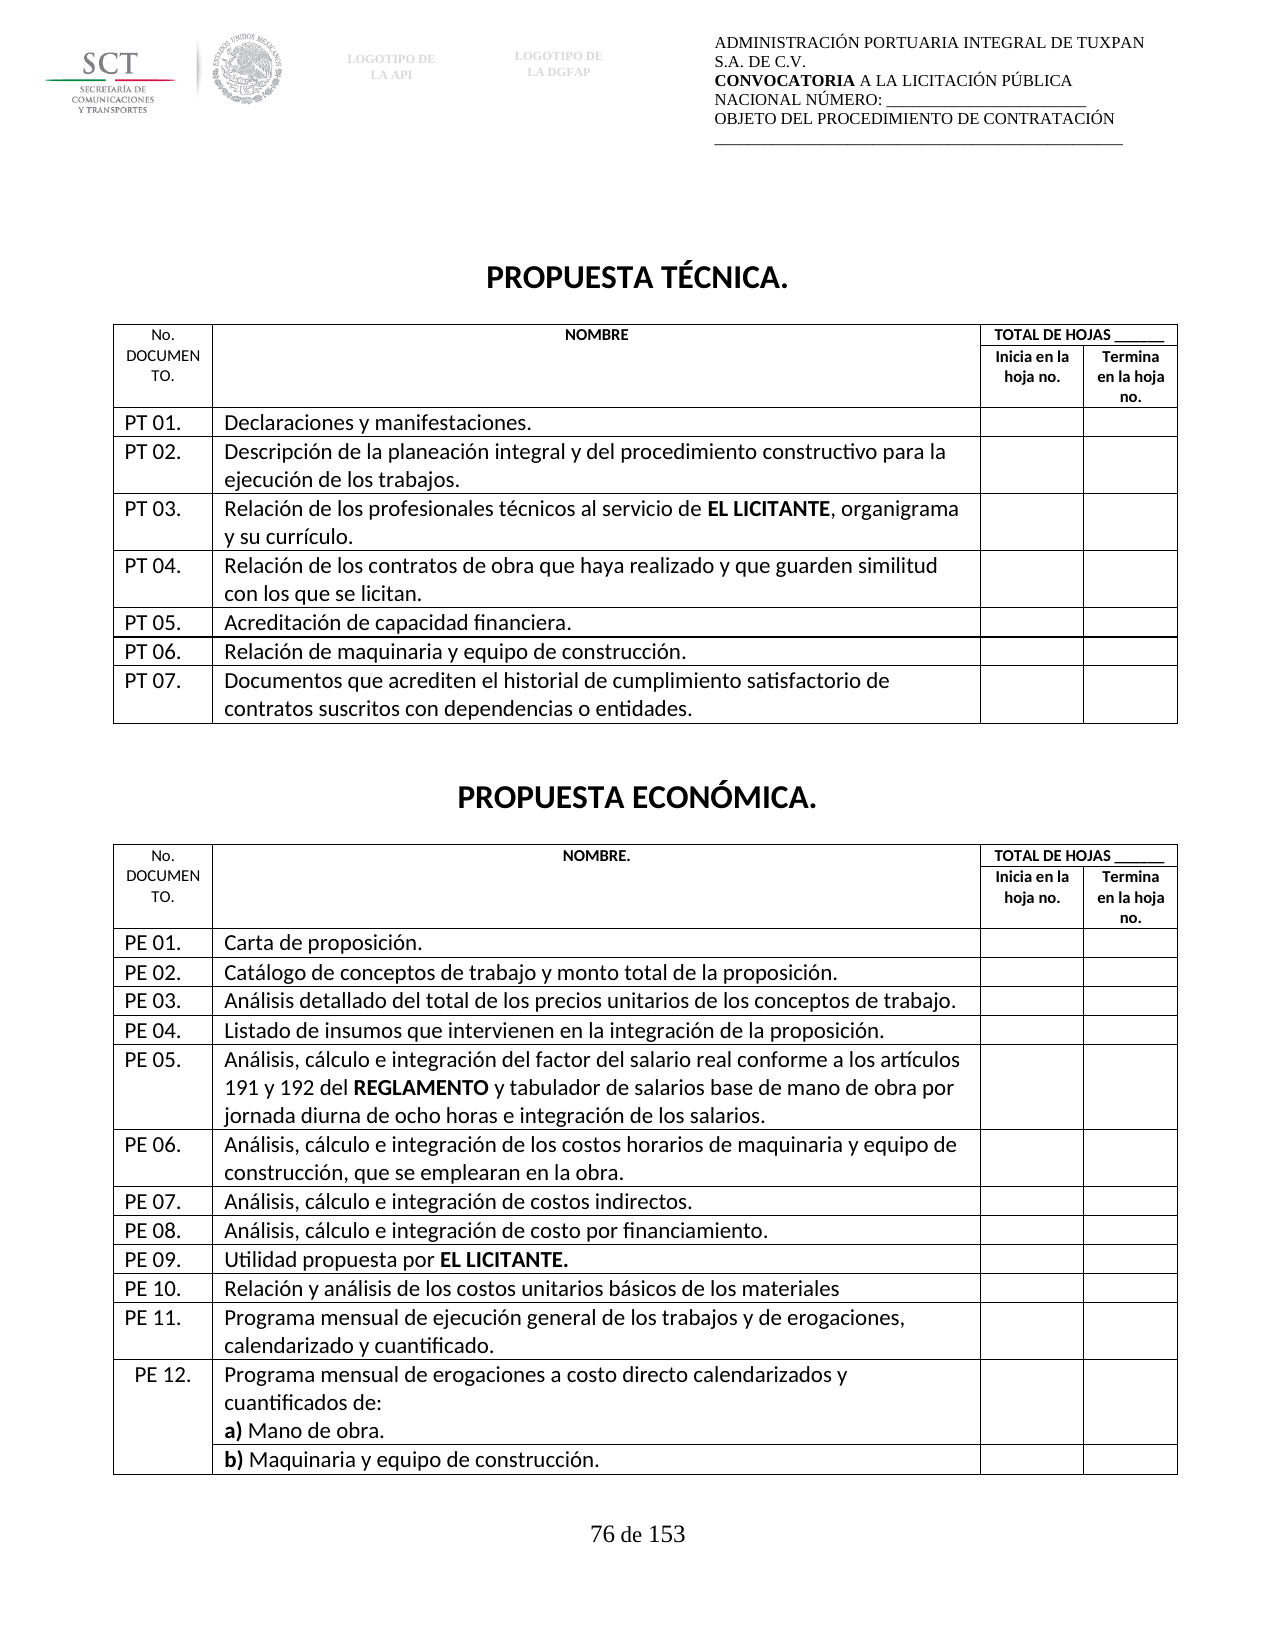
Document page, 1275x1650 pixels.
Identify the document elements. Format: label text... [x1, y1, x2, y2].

table_cell [981, 1187, 1083, 1215]
table_cell Listado de insumos que intervienen en la integración de la proposición. [213, 1016, 980, 1044]
table_cell [981, 638, 1083, 665]
table_cell [1084, 666, 1177, 722]
table_cell Catálogo de conceptos de trabajo y monto total de la proposición. [213, 958, 980, 986]
table_header TOTAL DE HOJAS ______ [981, 325, 1177, 345]
table_cell [1084, 437, 1177, 493]
table_cell [981, 1274, 1083, 1302]
table_cell b) Maquinaria y equipo de construcción. [213, 1445, 980, 1473]
table_cell [981, 666, 1083, 722]
table_cell [981, 1216, 1083, 1244]
table_cell [981, 1360, 1083, 1444]
text PROPUESTA TÉCNICA. [112, 256, 1162, 297]
table_cell [1084, 608, 1177, 636]
table_cell [1084, 929, 1177, 957]
table_cell [981, 958, 1083, 986]
table_cell PE 06. [114, 1130, 212, 1186]
table_cell PE 12. [114, 1360, 212, 1473]
table_cell Utilidad propuesta por EL LICITANTE. [213, 1245, 980, 1273]
table_cell [981, 1045, 1083, 1129]
table_cell [1084, 1245, 1177, 1273]
table_cell [1084, 1045, 1177, 1129]
table_cell Análisis detallado del total de los precios unitarios de los conceptos de trabajo. [213, 987, 980, 1015]
table_cell Análisis, cálculo e integración del factor del salario real conforme a los artículos 191 y 192 del REGLAMENTO y tabulador de salarios base de mano de obra por jornada diurna de ocho horas e integración de los salarios. [213, 1045, 980, 1129]
table_cell PE 01. [114, 929, 212, 957]
table_cell [981, 551, 1083, 607]
table_cell PT 07. [114, 666, 212, 722]
table_cell [1084, 1187, 1177, 1215]
table_cell [1084, 638, 1177, 665]
table_cell Análisis, cálculo e integración de costos indirectos. [213, 1187, 980, 1215]
table_cell [1084, 1303, 1177, 1359]
text PROPUESTA ECONÓMICA. [112, 777, 1162, 817]
table_header NOMBRE. [213, 845, 980, 927]
table_cell [1084, 1216, 1177, 1244]
table_cell Acreditación de capacidad financiera. [213, 608, 980, 636]
table_cell Descripción de la planeación integral y del procedimiento constructivo para la ejecución de los trabajos. [213, 437, 980, 493]
table_cell [1084, 958, 1177, 986]
table_cell Programa mensual de erogaciones a costo directo calendarizados y cuantificados de: a) Mano de obra. [213, 1360, 980, 1444]
table_cell Termina en la hoja no. [1084, 346, 1177, 407]
table_cell [981, 494, 1083, 550]
table_cell [981, 1245, 1083, 1273]
table_cell [981, 1303, 1083, 1359]
table_cell PE 08. [114, 1216, 212, 1244]
table_cell Termina en la hoja no. [1084, 867, 1177, 927]
table_cell PT 04. [114, 551, 212, 607]
table_cell [1084, 408, 1177, 436]
table_cell [981, 1130, 1083, 1186]
table_cell [1084, 1130, 1177, 1186]
table_cell PE 07. [114, 1187, 212, 1215]
table_cell Relación de maquinaria y equipo de construcción. [213, 638, 980, 665]
table_cell PE 05. [114, 1045, 212, 1129]
table_header No. DOCUMEN TO. [114, 845, 212, 927]
table_cell Carta de proposición. [213, 929, 980, 957]
table_cell PE 11. [114, 1303, 212, 1359]
table_cell [1084, 494, 1177, 550]
table_header No. DOCUMEN TO. [114, 325, 212, 407]
table_cell [1084, 987, 1177, 1015]
table_cell Inicia en la hoja no. [981, 867, 1083, 927]
table_cell Relación y análisis de los costos unitarios básicos de los materiales [213, 1274, 980, 1302]
table_cell [1084, 551, 1177, 607]
table_cell PT 02. [114, 437, 212, 493]
table_header TOTAL DE HOJAS ______ [981, 845, 1177, 866]
table_cell Análisis, cálculo e integración de costo por financiamiento. [213, 1216, 980, 1244]
table_cell Documentos que acrediten el historial de cumplimiento satisfactorio de contratos suscritos con dependencias o entidades. [213, 666, 980, 722]
table_cell [1084, 1445, 1177, 1473]
table_cell Análisis, cálculo e integración de los costos horarios de maquinaria y equipo de construcción, que se emplearan en la obra. [213, 1130, 980, 1186]
table_header NOMBRE [213, 325, 980, 407]
table_cell PT 03. [114, 494, 212, 550]
table_cell PE 09. [114, 1245, 212, 1273]
table_cell Relación de los contratos de obra que haya realizado y que guarden similitud con los que se licitan. [213, 551, 980, 607]
table_cell [981, 408, 1083, 436]
table_cell PE 10. [114, 1274, 212, 1302]
table_cell [1084, 1274, 1177, 1302]
table_cell PE 04. [114, 1016, 212, 1044]
table_cell [981, 437, 1083, 493]
table_cell PE 02. [114, 958, 212, 986]
table_cell PE 03. [114, 987, 212, 1015]
table_cell PT 05. [114, 608, 212, 636]
table_cell [981, 608, 1083, 636]
table_cell [1084, 1016, 1177, 1044]
table_cell Inicia en la hoja no. [981, 346, 1083, 407]
table_cell [981, 987, 1083, 1015]
table_cell Declaraciones y manifestaciones. [213, 408, 980, 436]
table_cell PT 01. [114, 408, 212, 436]
table_cell [981, 1445, 1083, 1473]
table_cell Relación de los profesionales técnicos al servicio de EL LICITANTE, organigrama y su currículo. [213, 494, 980, 550]
table_cell PT 06. [114, 638, 212, 665]
table_cell [1084, 1360, 1177, 1444]
table_cell [981, 929, 1083, 957]
picture [32, 21, 289, 117]
table_cell [981, 1016, 1083, 1044]
table_cell Programa mensual de ejecución general de los trabajos y de erogaciones, calendarizado y cuantificado. [213, 1303, 980, 1359]
